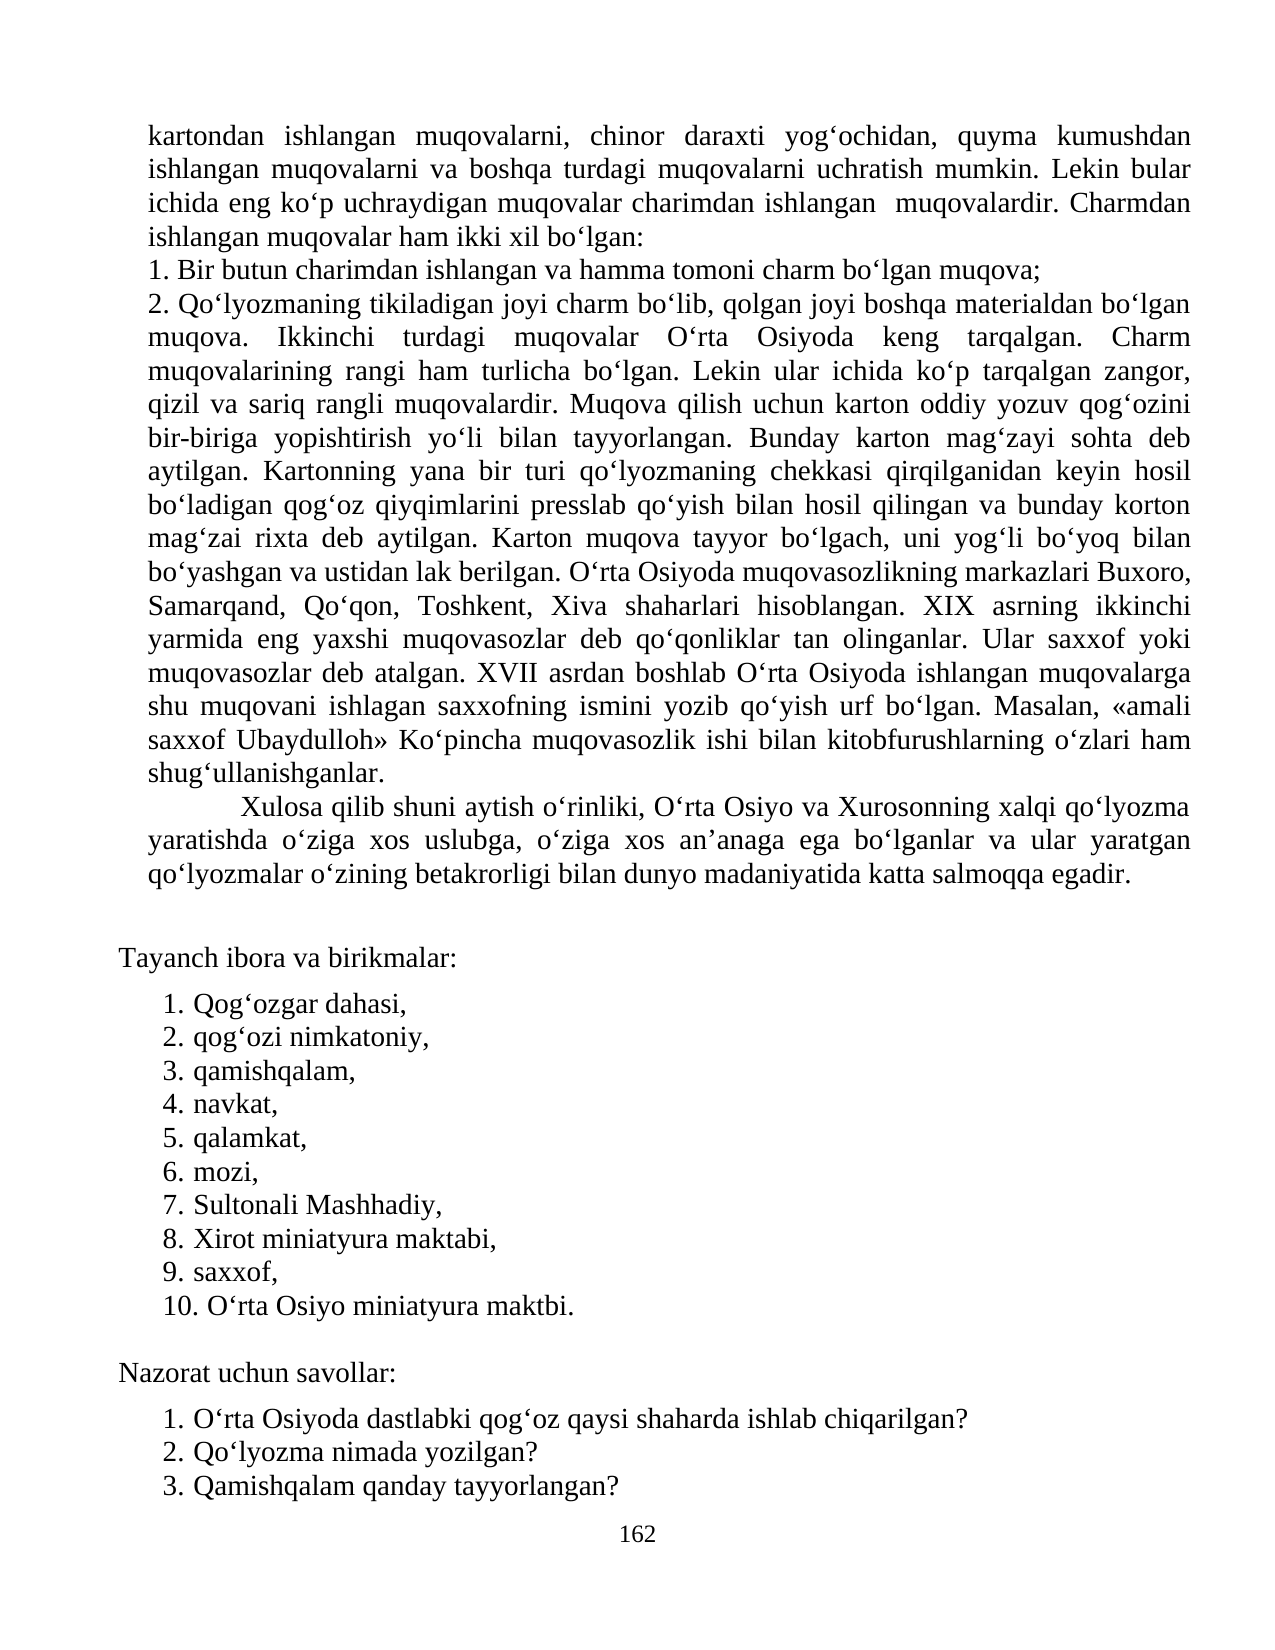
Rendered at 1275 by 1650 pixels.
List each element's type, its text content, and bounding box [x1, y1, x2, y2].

list qog‘ozi nimkatoniy, [162, 1019, 1157, 1053]
list O‘rta Osiyo miniatyura maktbi. [162, 1288, 1157, 1321]
list Qamishqalam qanday tayyorlangan? [162, 1468, 1157, 1502]
text 2. Qo‘lyozmaning tikiladigan joyi charm bo‘lib, qolgan joyi boshqa materialdan bo‘lgan muqova. Ikkinchi turdagi muqovalar O‘rta Osiyoda keng tarqalgan. Charm muqovalarining rangi ham turlicha bo‘lgan. Lekin ular ichida ko‘p tarqalgan zangor, qizil va sariq rangli muqovalardir. Muqova qilish uchun karton oddiy yozuv qog‘ozini bir-biriga yopishtirish yo‘li bilan tayyorlangan. Bunday karton mag‘zayi sohta deb aytilgan. Kartonning yana bir turi qo‘lyozmaning chekkasi qirqilganidan keyin hosil bo‘ladigan qog‘oz qiyqimlarini presslab qo‘yish bilan hosil qilingan va bunday korton mag‘zai rixta deb aytilgan. Karton muqova tayyor bo‘lgach, uni yog‘li bo‘yoq bilan bo‘yashgan va ustidan lak berilgan. O‘rta Osiyoda muqovasozlikning markazlari Buxoro, Samarqand, Qo‘qon, Toshkent, Xiva shaharlari hisoblangan. XIX asrning ikkinchi yarmida eng yaxshi muqovasozlar deb qo‘qonliklar tan olinganlar. Ular saxxof yoki muqovasozlar deb atalgan. XVII asrdan boshlab O‘rta Osiyoda ishlangan muqovalarga shu muqovani ishlagan saxxofning ismini yozib qo‘yish urf bo‘lgan. Masalan, «amali saxxof Ubaydulloh» Ko‘pincha muqovasozlik ishi bilan kitobfurushlarning o‘zlari ham shug‘ullanishganlar. [148, 286, 1192, 789]
list Qog‘ozgar dahasi, [162, 986, 1157, 1019]
list qamishqalam, [162, 1053, 1157, 1087]
list navkat, [162, 1087, 1157, 1120]
list Xirot miniatyura maktabi, [162, 1221, 1157, 1254]
text 1. Bir butun charimdan ishlangan va hamma tomoni charm bo‘lgan muqova; [148, 252, 1192, 286]
list Qo‘lyozma nimada yozilgan? [162, 1434, 1157, 1468]
list saxxof, [162, 1254, 1157, 1288]
list Sultonali Mashhadiy, [162, 1187, 1157, 1221]
list mozi, [162, 1154, 1157, 1187]
list qalamkat, [162, 1120, 1157, 1154]
text Tayanch ibora va birikmalar: [118, 940, 1157, 973]
text Xulosa qilib shuni aytish o‘rinliki, O‘rta Osiyo va Xurosonning xalqi qo‘lyozma yaratishda o‘ziga xos uslubga, o‘ziga xos an’anaga ega bo‘lganlar va ular yaratgan qo‘lyozmalar o‘zining betakrorligi bilan dunyo madaniyatida katta salmoqqa egadir. [148, 789, 1192, 889]
list O‘rta Osiyoda dastlabki qog‘oz qaysi shaharda ishlab chiqarilgan? [162, 1401, 1157, 1434]
text Nazorat uchun savollar: [118, 1355, 1157, 1388]
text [148, 118, 1192, 252]
